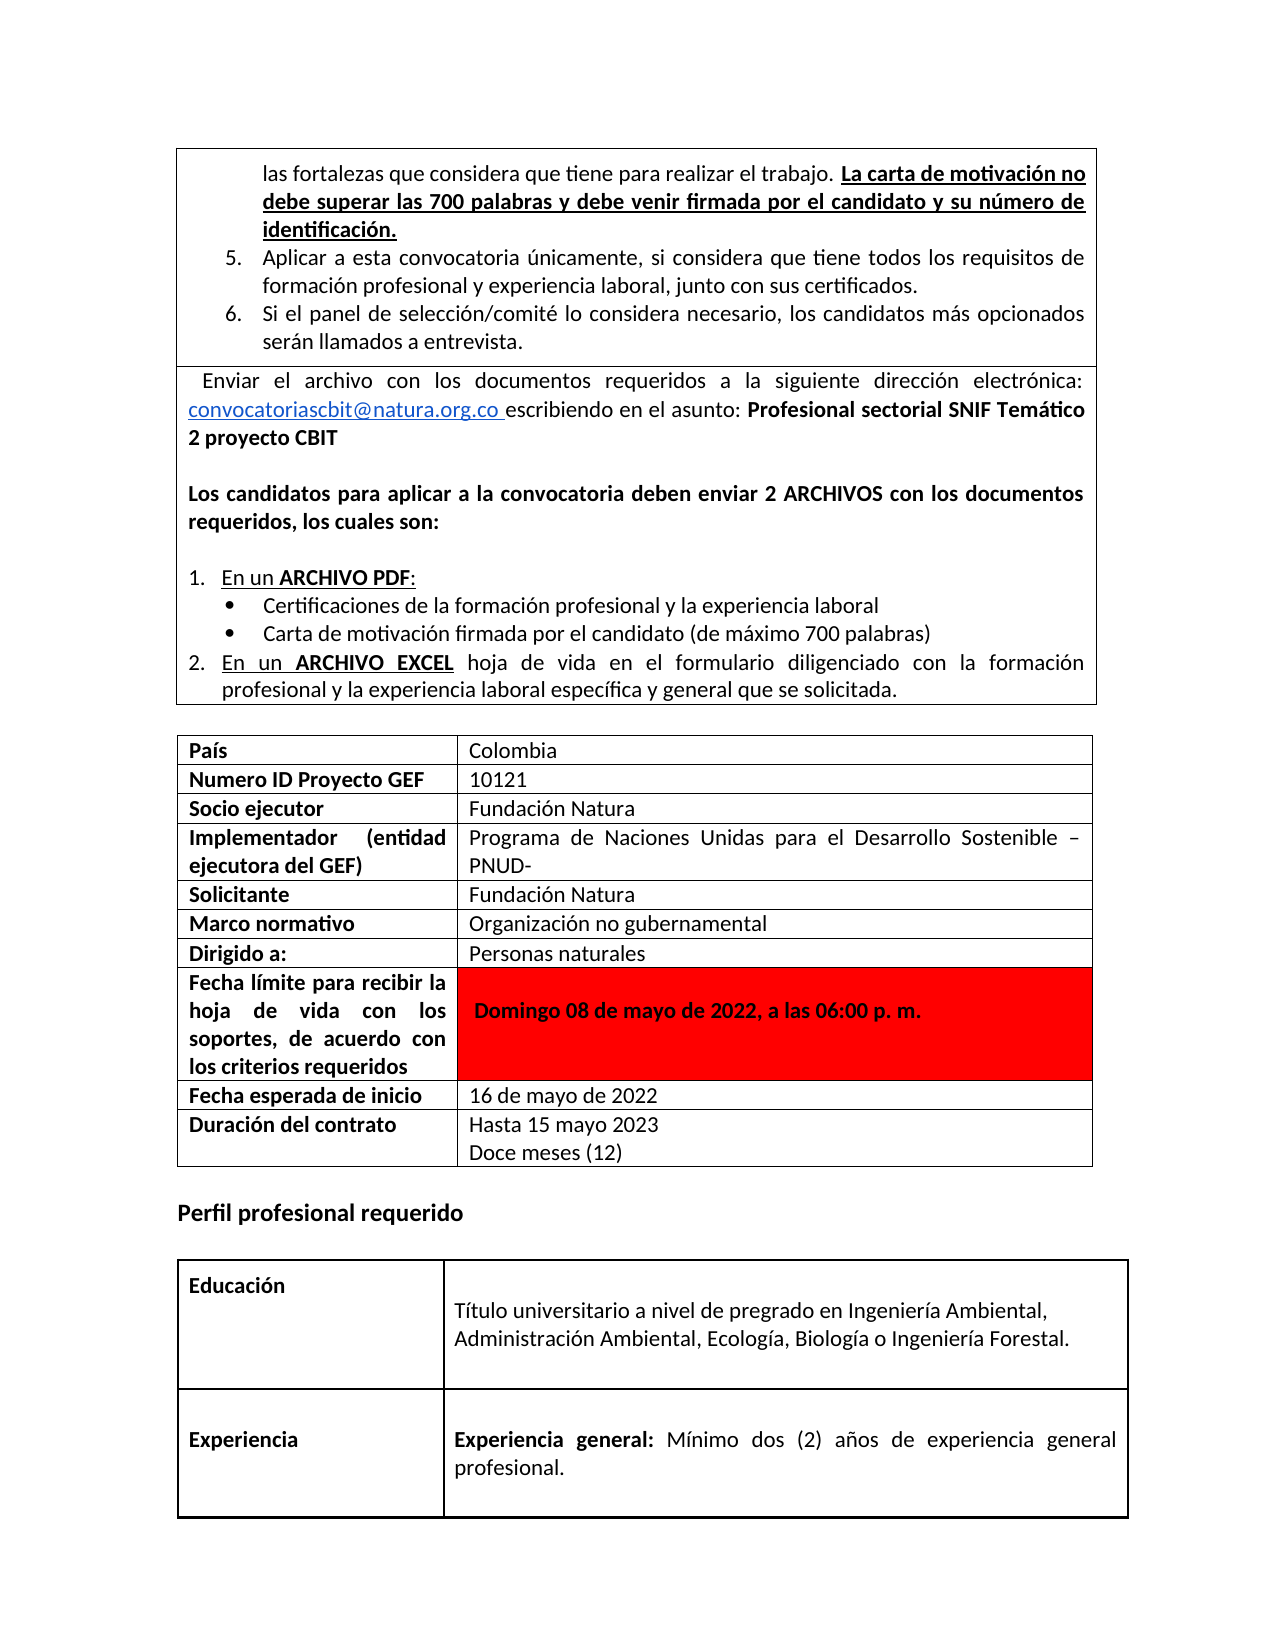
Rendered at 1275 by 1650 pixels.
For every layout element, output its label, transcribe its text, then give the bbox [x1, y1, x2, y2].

table_cell Implementador (entidad ejecutora del GEF) [178, 824, 457, 879]
table_cell Fundación Natura [458, 794, 1092, 822]
table_header Educación [179, 1261, 443, 1387]
table_cell Numero ID Proyecto GEF [178, 765, 457, 793]
table_cell 10121 [458, 765, 1092, 793]
table_cell Dirigido a: [178, 939, 457, 967]
text Perfil profesional requerido [177, 1197, 1098, 1228]
table_cell Socio ejecutor [178, 794, 457, 822]
table_header Título universitario a nivel de pregrado en Ingeniería Ambiental, Administración Ambiental, Ecología, Biología o Ingeniería Forestal. [445, 1261, 1127, 1387]
table_cell Duración del contrato [178, 1110, 457, 1166]
table_cell Solicitante [178, 881, 457, 908]
table_cell Domingo 08 de mayo de 2022, a las 06:00 p. m. [458, 968, 1092, 1080]
table_cell Personas naturales [458, 939, 1092, 967]
table_cell Organización no gubernamental [458, 910, 1092, 938]
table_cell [177, 149, 1096, 366]
table_cell 16 de mayo de 2022 [458, 1081, 1092, 1109]
table_cell Experiencia [179, 1390, 443, 1516]
table_header País [178, 736, 457, 764]
table_cell Hasta 15 mayo 2023 Doce meses (12) [458, 1110, 1092, 1166]
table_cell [445, 1390, 1127, 1516]
table_cell Fundación Natura [458, 881, 1092, 908]
table_cell Enviar el archivo con los documentos requeridos a la siguiente dirección electrónica: convocatoriascbit@natura.org.co escribiendo en el asunto: Profesional sectorial SNIF Temático 2 proyecto CBIT Los candidatos para aplicar a la convocatoria deben enviar 2 ARCHIVOS con los documentos requeridos, los cuales son: En un ARCHIVO PDF: Certificaciones de la formación profesional y la experiencia laboral Carta de motivación firmada por el candidato (de máximo 700 palabras) En un ARCHIVO EXCEL hoja de vida en el formulario diligenciado con la formación profesional y la experiencia laboral específica y general que se solicitada. [177, 367, 1096, 704]
table_cell Programa de Naciones Unidas para el Desarrollo Sostenible –PNUD- [458, 824, 1092, 879]
table_cell Marco normativo [178, 910, 457, 938]
table_cell Fecha esperada de inicio [178, 1081, 457, 1109]
table_header Colombia [458, 736, 1092, 764]
table_cell Fecha límite para recibir la hoja de vida con los soportes, de acuerdo con los criterios requeridos [178, 968, 457, 1080]
